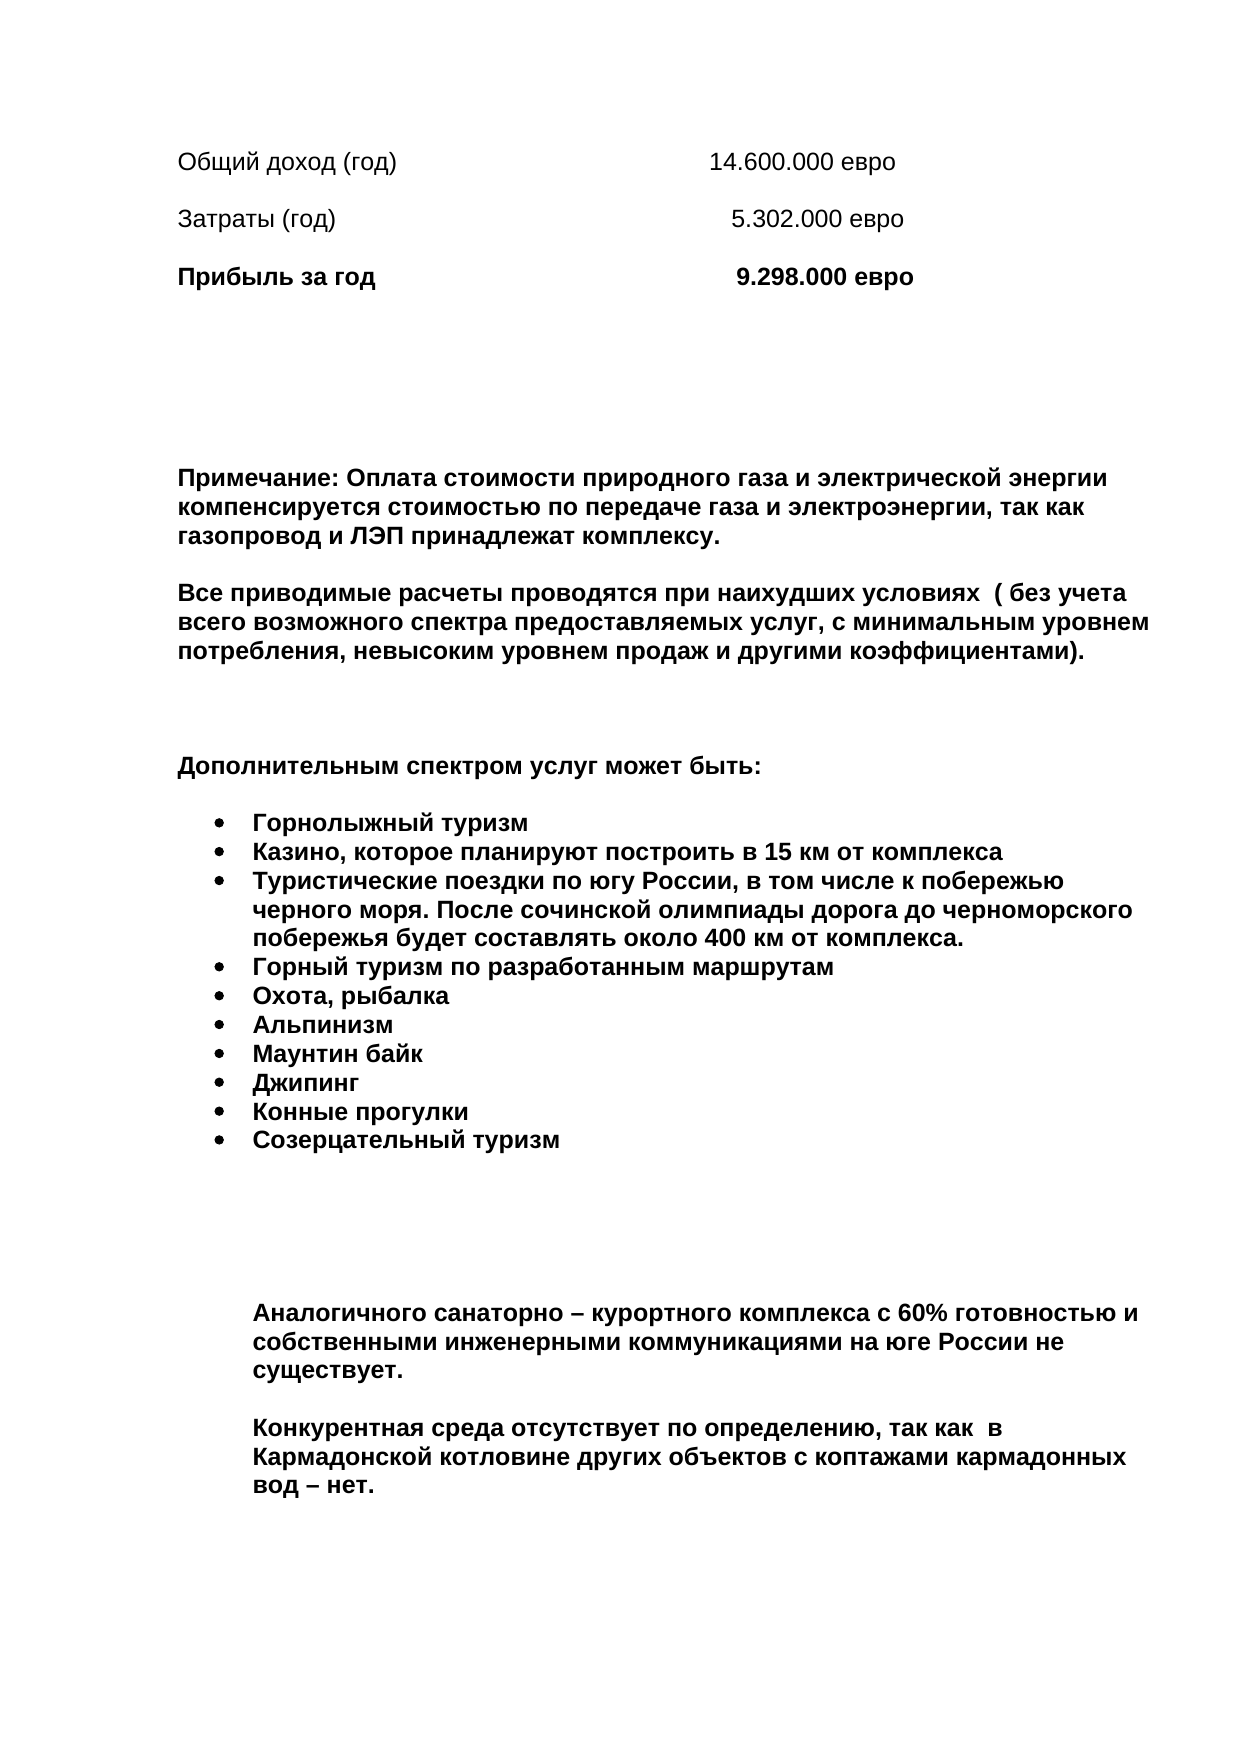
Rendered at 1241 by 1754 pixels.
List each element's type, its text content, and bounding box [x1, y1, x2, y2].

text Затраты (год) 5.302.000 евро [177, 204, 1152, 233]
text Аналогичного санаторно – курортного комплекса с 60% готовностью и собственными инженерными коммуникациями на юге России не существует. [252, 1298, 1152, 1384]
list Горный туризм по разработанным маршрутам [215, 952, 1152, 981]
list Казино, которое планируют построить в 15 км от комплекса [215, 837, 1152, 866]
text Примечание: Оплата стоимости природного газа и электрической энергии компенсируется стоимостью по передаче газа и электроэнергии, так как газопровод и ЛЭП принадлежат комплексу. [177, 463, 1152, 549]
text Конкурентная среда отсутствует по определению, так как в Кармадонской котловине других объектов с коптажами кармадонных вод – нет. [252, 1413, 1152, 1499]
text Дополнительным спектром услуг может быть: [177, 751, 1152, 779]
list Туристические поездки по югу России, в том числе к побережью черного моря. После сочинской олимпиады дорога до черноморского побережья будет составлять около 400 км от комплекса. [215, 866, 1152, 952]
text Общий доход (год) 14.600.000 евро [177, 147, 1152, 176]
text Все приводимые расчеты проводятся при наихудших условиях ( без учета всего возможного спектра предоставляемых услуг, с минимальным уровнем потребления, невысоким уровнем продаж и другими коэффициентами). [177, 578, 1152, 664]
list Горнолыжный туризм [215, 808, 1152, 837]
list Джипинг [215, 1068, 1152, 1096]
list Маунтин байк [215, 1039, 1152, 1068]
text Прибыль за год 9.298.000 евро [177, 262, 1152, 291]
list Альпинизм [215, 1010, 1152, 1039]
list Конные прогулки [215, 1096, 1152, 1125]
list Охота, рыбалка [215, 981, 1152, 1010]
list Созерцательный туризм [215, 1125, 1152, 1154]
